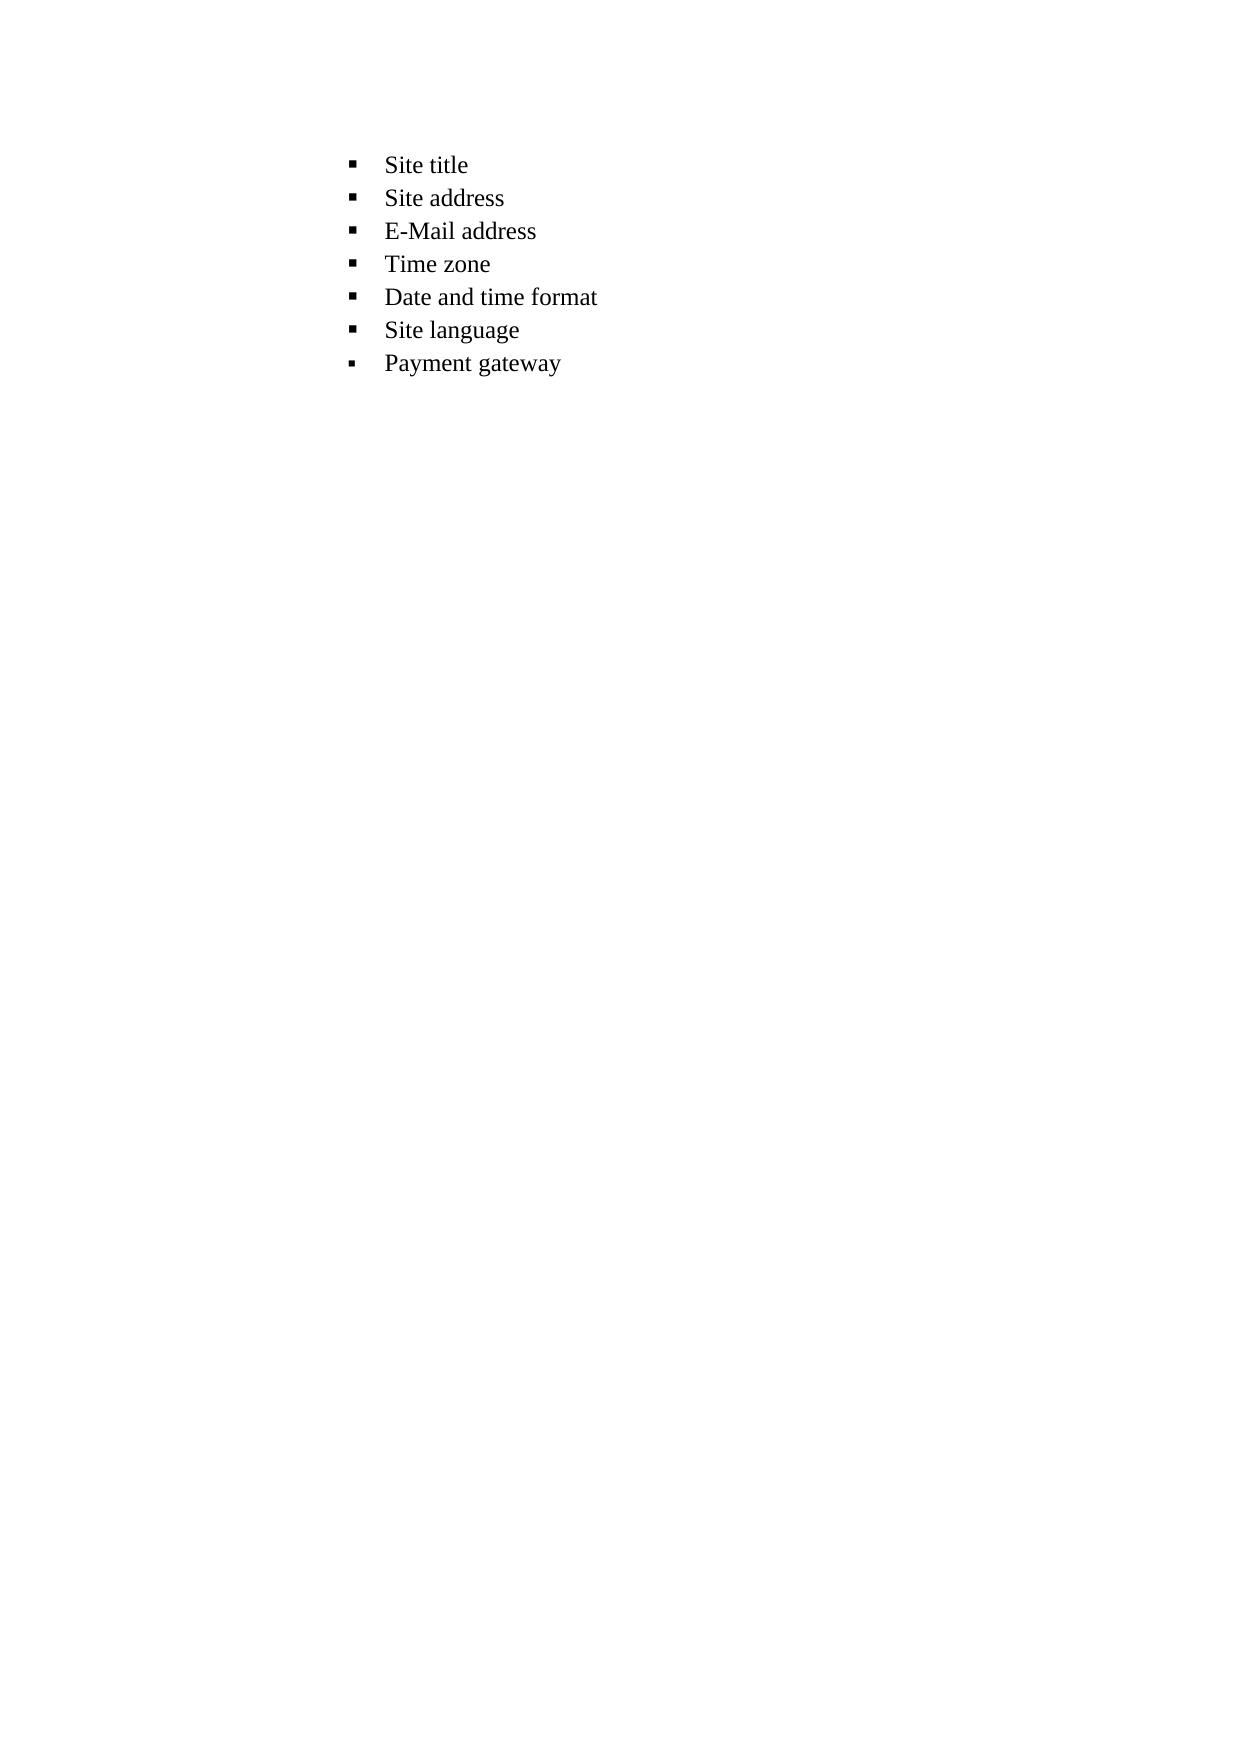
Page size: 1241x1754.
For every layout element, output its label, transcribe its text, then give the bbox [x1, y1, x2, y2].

list Payment gateway [347, 348, 1053, 377]
list Site address [347, 183, 1053, 212]
list E-Mail address [347, 216, 1053, 245]
list Date and time format [347, 282, 1053, 311]
list Site title [347, 150, 1053, 179]
list Site language [347, 315, 1053, 344]
list Time zone [347, 249, 1053, 278]
